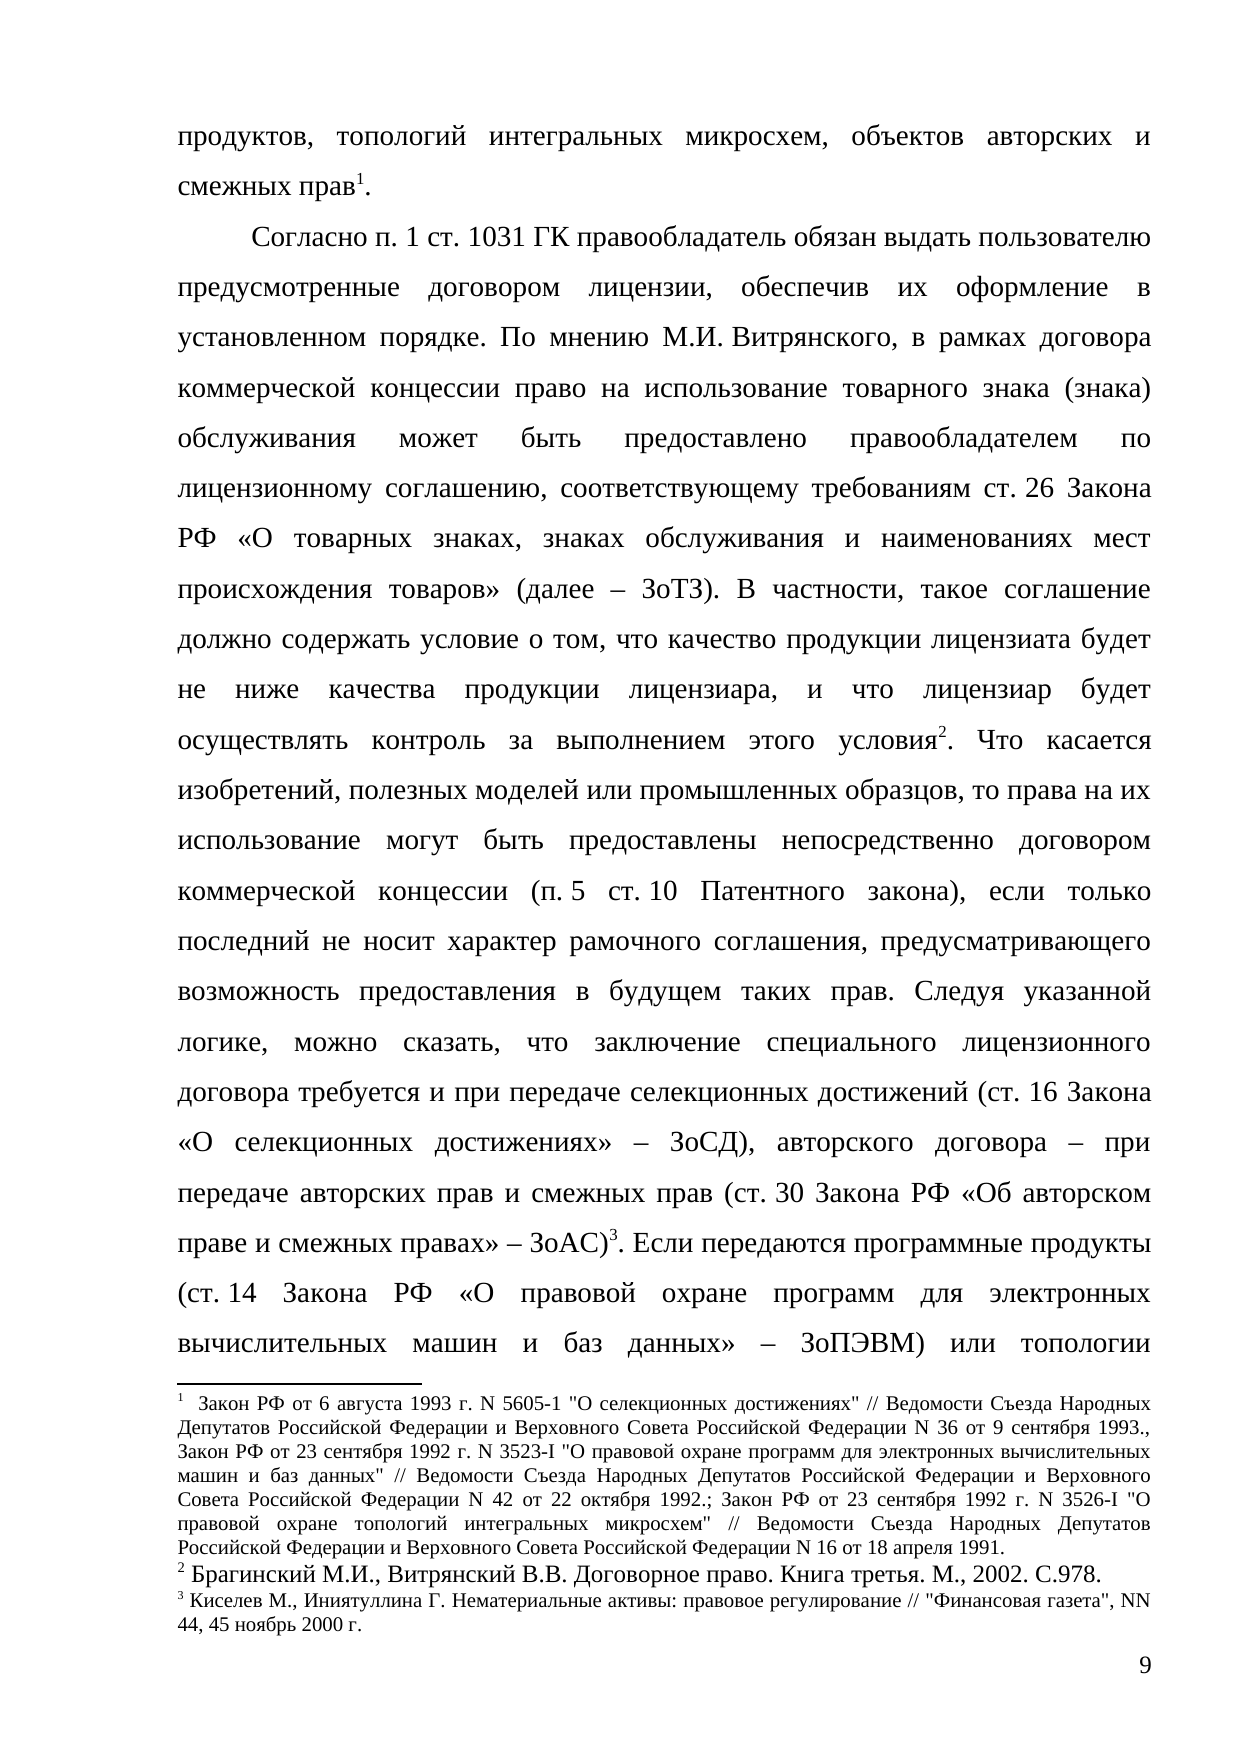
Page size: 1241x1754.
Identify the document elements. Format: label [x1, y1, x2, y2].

text [177, 219, 1152, 1359]
text [177, 118, 1152, 202]
